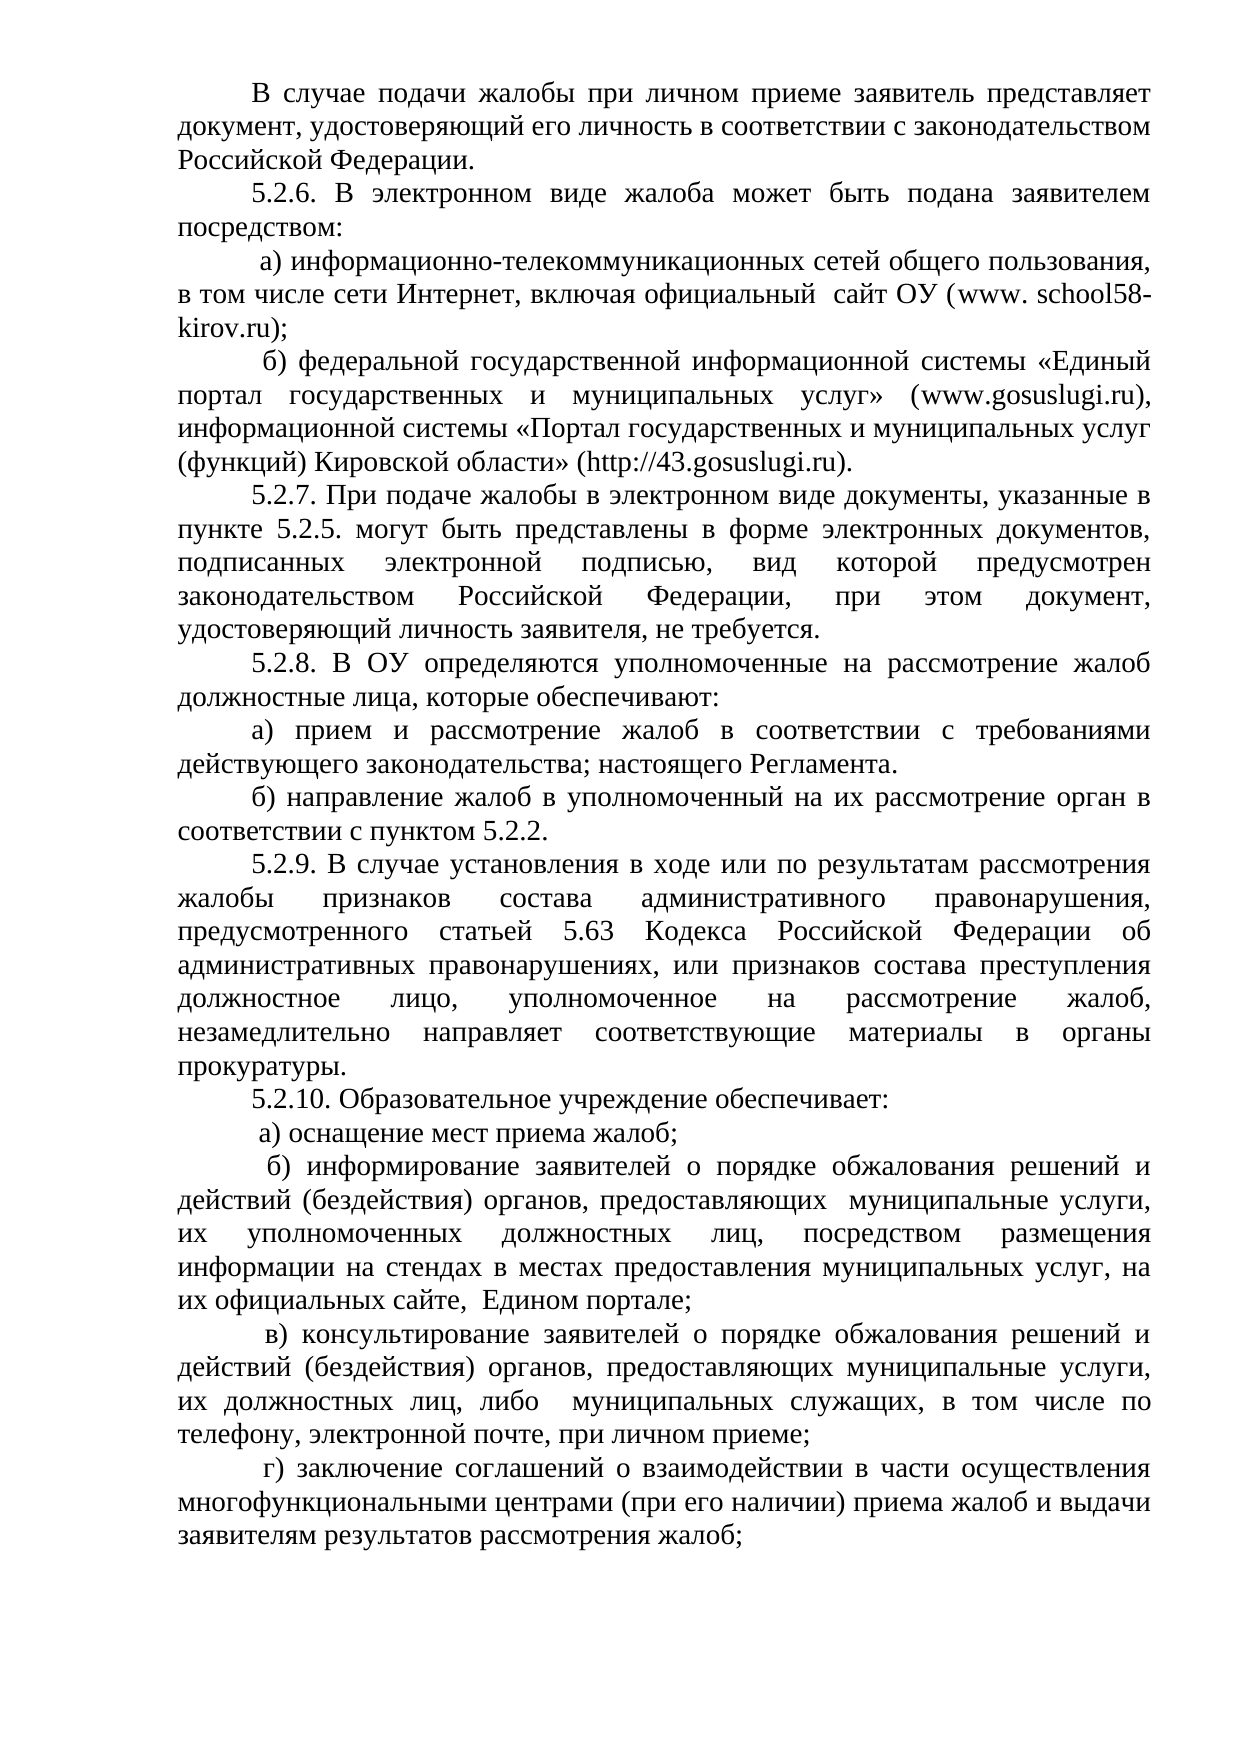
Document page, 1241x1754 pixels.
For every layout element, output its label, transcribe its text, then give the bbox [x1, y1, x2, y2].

text а) информационно-телекоммуникационных сетей общего пользования, в том числе сети Интернет, включая официальный сайт ОУ (www. school58-kirov.ru); [177, 243, 1152, 343]
text а) оснащение мест приема жалоб; [177, 1115, 1152, 1148]
text 5.2.9. В случае установления в ходе или по результатам рассмотрения жалобы признаков состава административного правонарушения, предусмотренного статьей 5.63 Кодекса Российской Федерации об административных правонарушениях, или признаков состава преступления должностное лицо, уполномоченное на рассмотрение жалоб, незамедлительно направляет соответствующие материалы в органы прокуратуры. [177, 846, 1152, 1081]
text 5.2.6. В электронном виде жалоба может быть подана заявителем посредством: [177, 176, 1152, 243]
text б) направление жалоб в уполномоченный на их рассмотрение орган в соответствии с пунктом 5.2.2. [177, 779, 1152, 846]
text 5.2.8. В ОУ определяются уполномоченные на рассмотрение жалоб должностные лица, которые обеспечивают: [177, 645, 1152, 712]
text в) консультирование заявителей о порядке обжалования решений и действий (бездействия) органов, предоставляющих муниципальные услуги, их должностных лиц, либо муниципальных служащих, в том числе по телефону, электронной почте, при личном приеме; [177, 1316, 1152, 1450]
text б) федеральной государственной информационной системы «Единый портал государственных и муниципальных услуг» (www.gosuslugi.ru), информационной системы «Портал государственных и муниципальных услуг (функций) Кировской области» (http://43.gosuslugi.ru). [177, 343, 1152, 477]
text б) информирование заявителей о порядке обжалования решений и действий (бездействия) органов, предоставляющих муниципальные услуги, их уполномоченных должностных лиц, посредством размещения информации на стендах в местах предоставления муниципальных услуг, на их официальных сайте, Едином портале; [177, 1148, 1152, 1316]
text а) прием и рассмотрение жалоб в соответствии с требованиями действующего законодательства; настоящего Регламента. [177, 712, 1152, 779]
text 5.2.7. При подаче жалобы в электронном виде документы, указанные в пункте 5.2.5. могут быть представлены в форме электронных документов, подписанных электронной подписью, вид которой предусмотрен законодательством Российской Федерации, при этом документ, удостоверяющий личность заявителя, не требуется. [177, 477, 1152, 645]
text В случае подачи жалобы при личном приеме заявитель представляет документ, удостоверяющий его личность в соответствии с законодательством Российской Федерации. [177, 75, 1152, 176]
text г) заключение соглашений о взаимодействии в части осуществления многофункциональными центрами (при его наличии) приема жалоб и выдачи заявителям результатов рассмотрения жалоб; [177, 1450, 1152, 1551]
text 5.2.10. Образовательное учреждение обеспечивает: [177, 1081, 1152, 1115]
